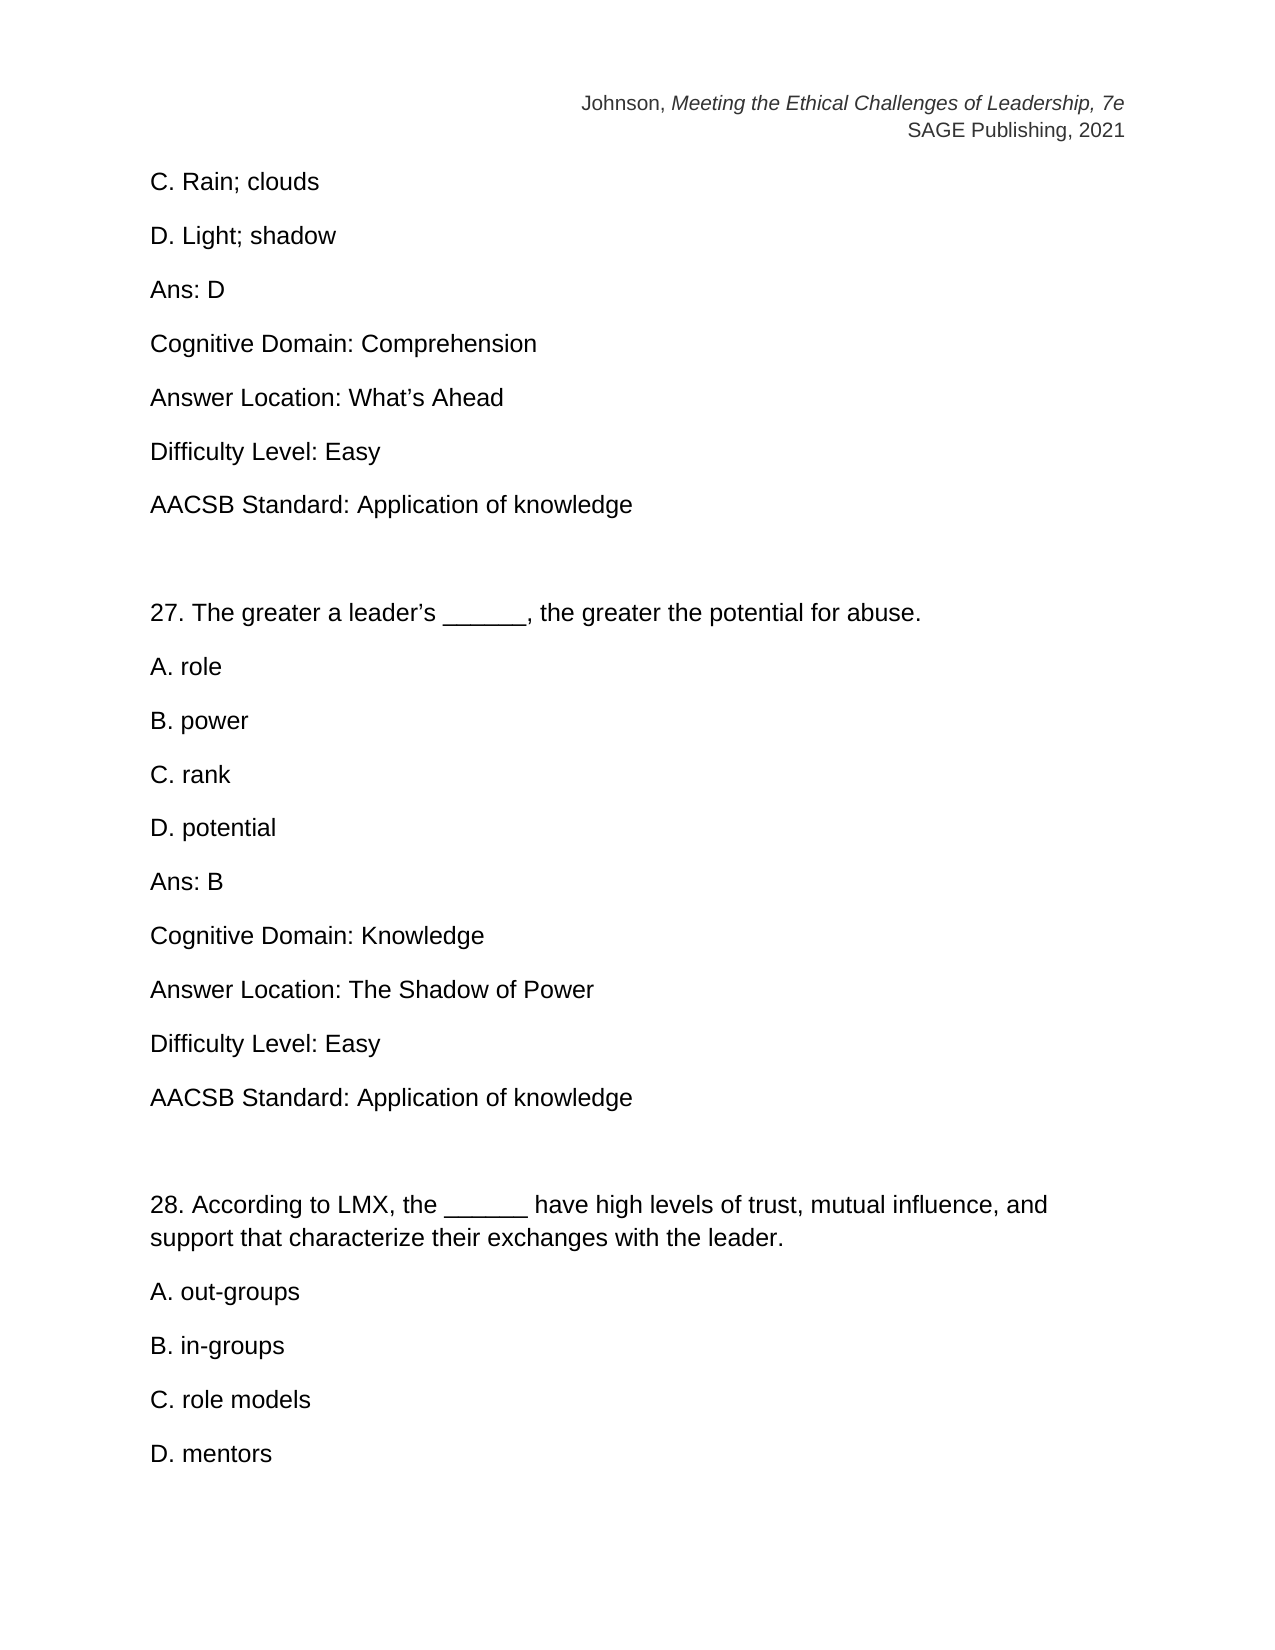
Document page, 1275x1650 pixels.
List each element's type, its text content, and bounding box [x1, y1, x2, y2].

text C. role models [150, 1385, 1125, 1414]
text Ans: D [150, 275, 1125, 304]
text 27. The greater a leader’s ______, the greater the potential for abuse. [150, 598, 1125, 627]
text Difficulty Level: Easy [150, 1029, 1125, 1058]
text B. in-groups [150, 1331, 1125, 1360]
text A. role [150, 652, 1125, 681]
text D. mentors [150, 1439, 1125, 1468]
text Cognitive Domain: Knowledge [150, 921, 1125, 950]
text C. Rain; clouds [150, 167, 1125, 196]
text Difficulty Level: Easy [150, 436, 1125, 465]
text Answer Location: The Shadow of Power [150, 975, 1125, 1004]
text C. rank [150, 759, 1125, 788]
text Cognitive Domain: Comprehension [150, 329, 1125, 357]
text Ans: B [150, 867, 1125, 896]
text D. potential [150, 813, 1125, 842]
text 28. According to LMX, the ______ have high levels of trust, mutual influence, and support that characterize their exchanges with the leader. [150, 1190, 1125, 1252]
text A. out-groups [150, 1277, 1125, 1306]
text AACSB Standard: Application of knowledge [150, 1083, 1125, 1111]
text D. Light; shadow [150, 221, 1125, 250]
text AACSB Standard: Application of knowledge [150, 490, 1125, 519]
text Answer Location: What’s Ahead [150, 383, 1125, 411]
text B. power [150, 706, 1125, 734]
